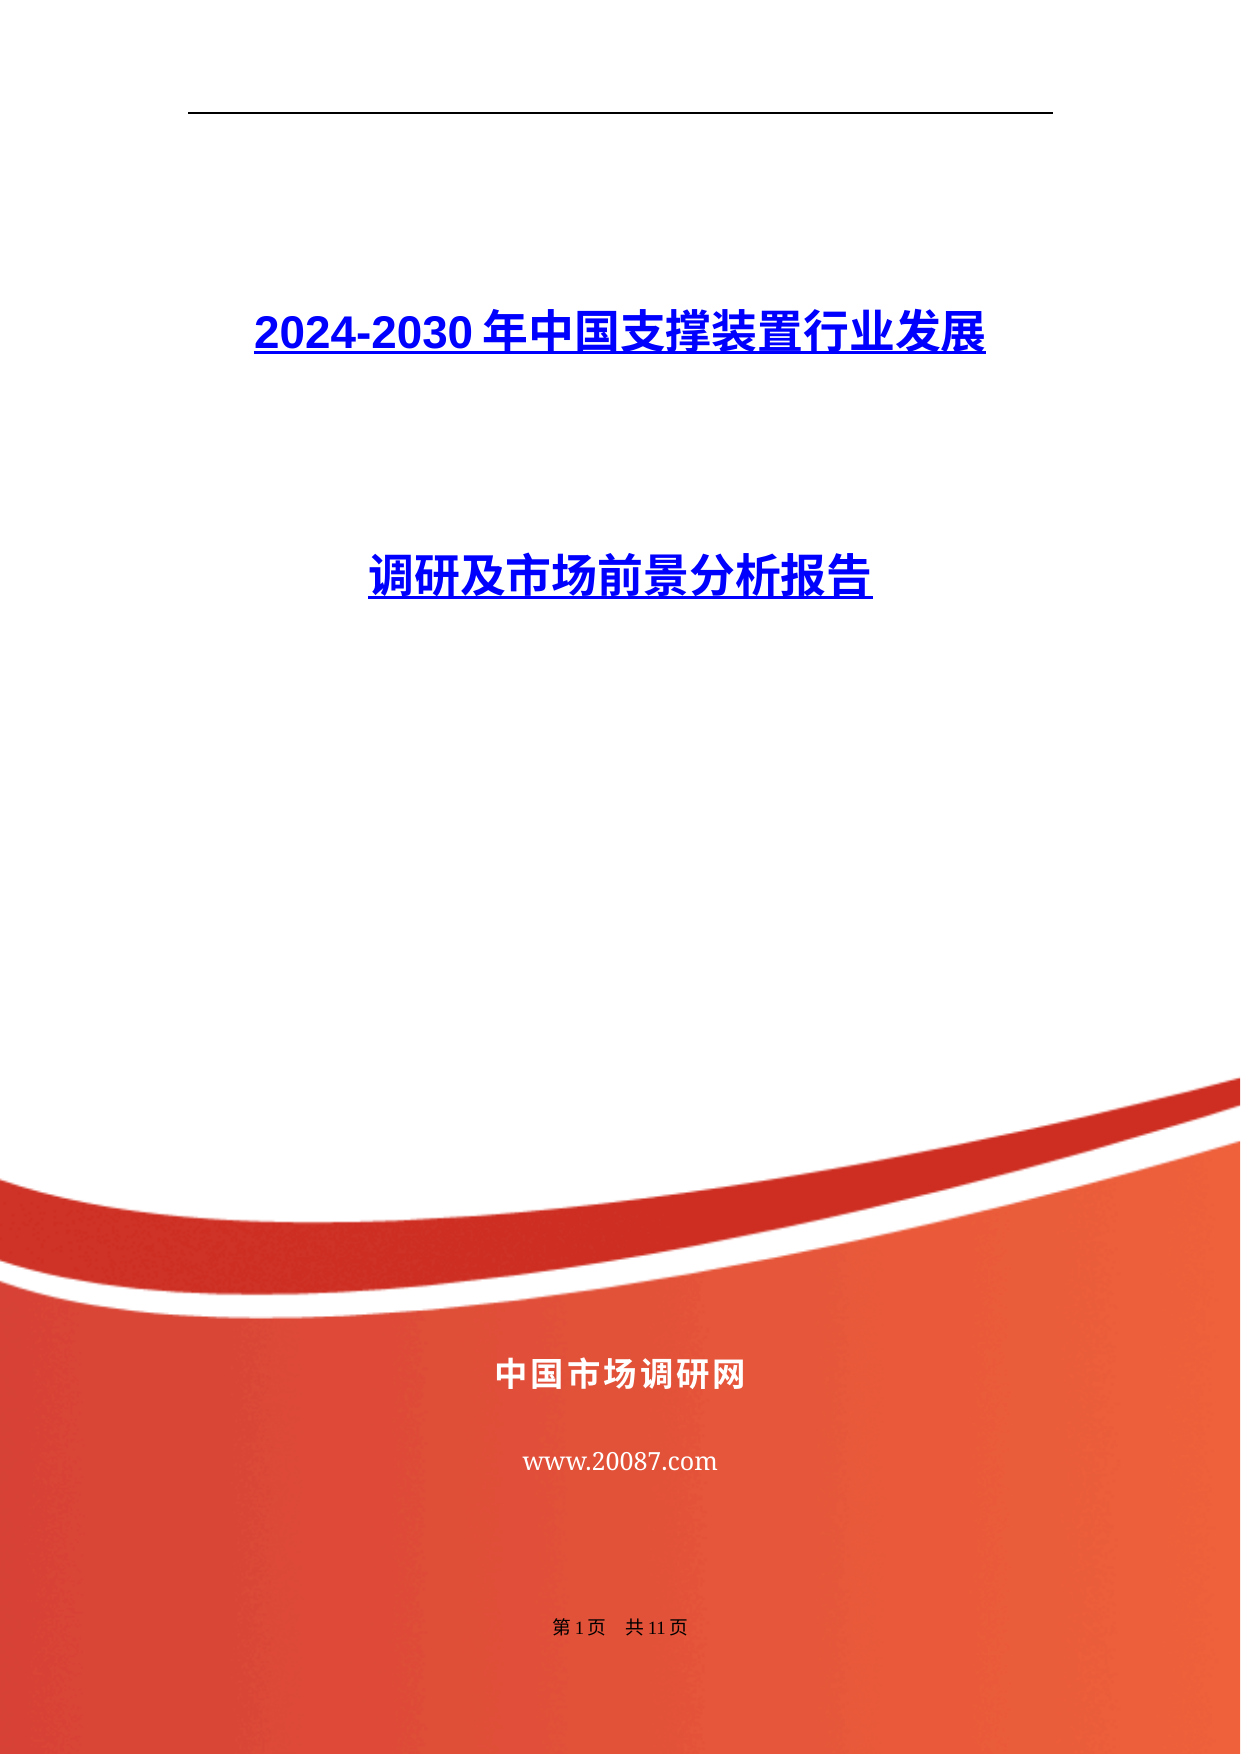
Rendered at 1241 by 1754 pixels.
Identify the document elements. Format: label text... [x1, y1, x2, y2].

subtitle 中国市场调研网 [187, 1339, 1053, 1404]
picture [0, 1006, 1241, 1754]
table_header 2024-2030年中国支撑装置行业发展调研及市场前景分析报告 [188, 207, 1053, 773]
text www.20087.com [187, 1428, 1053, 1493]
